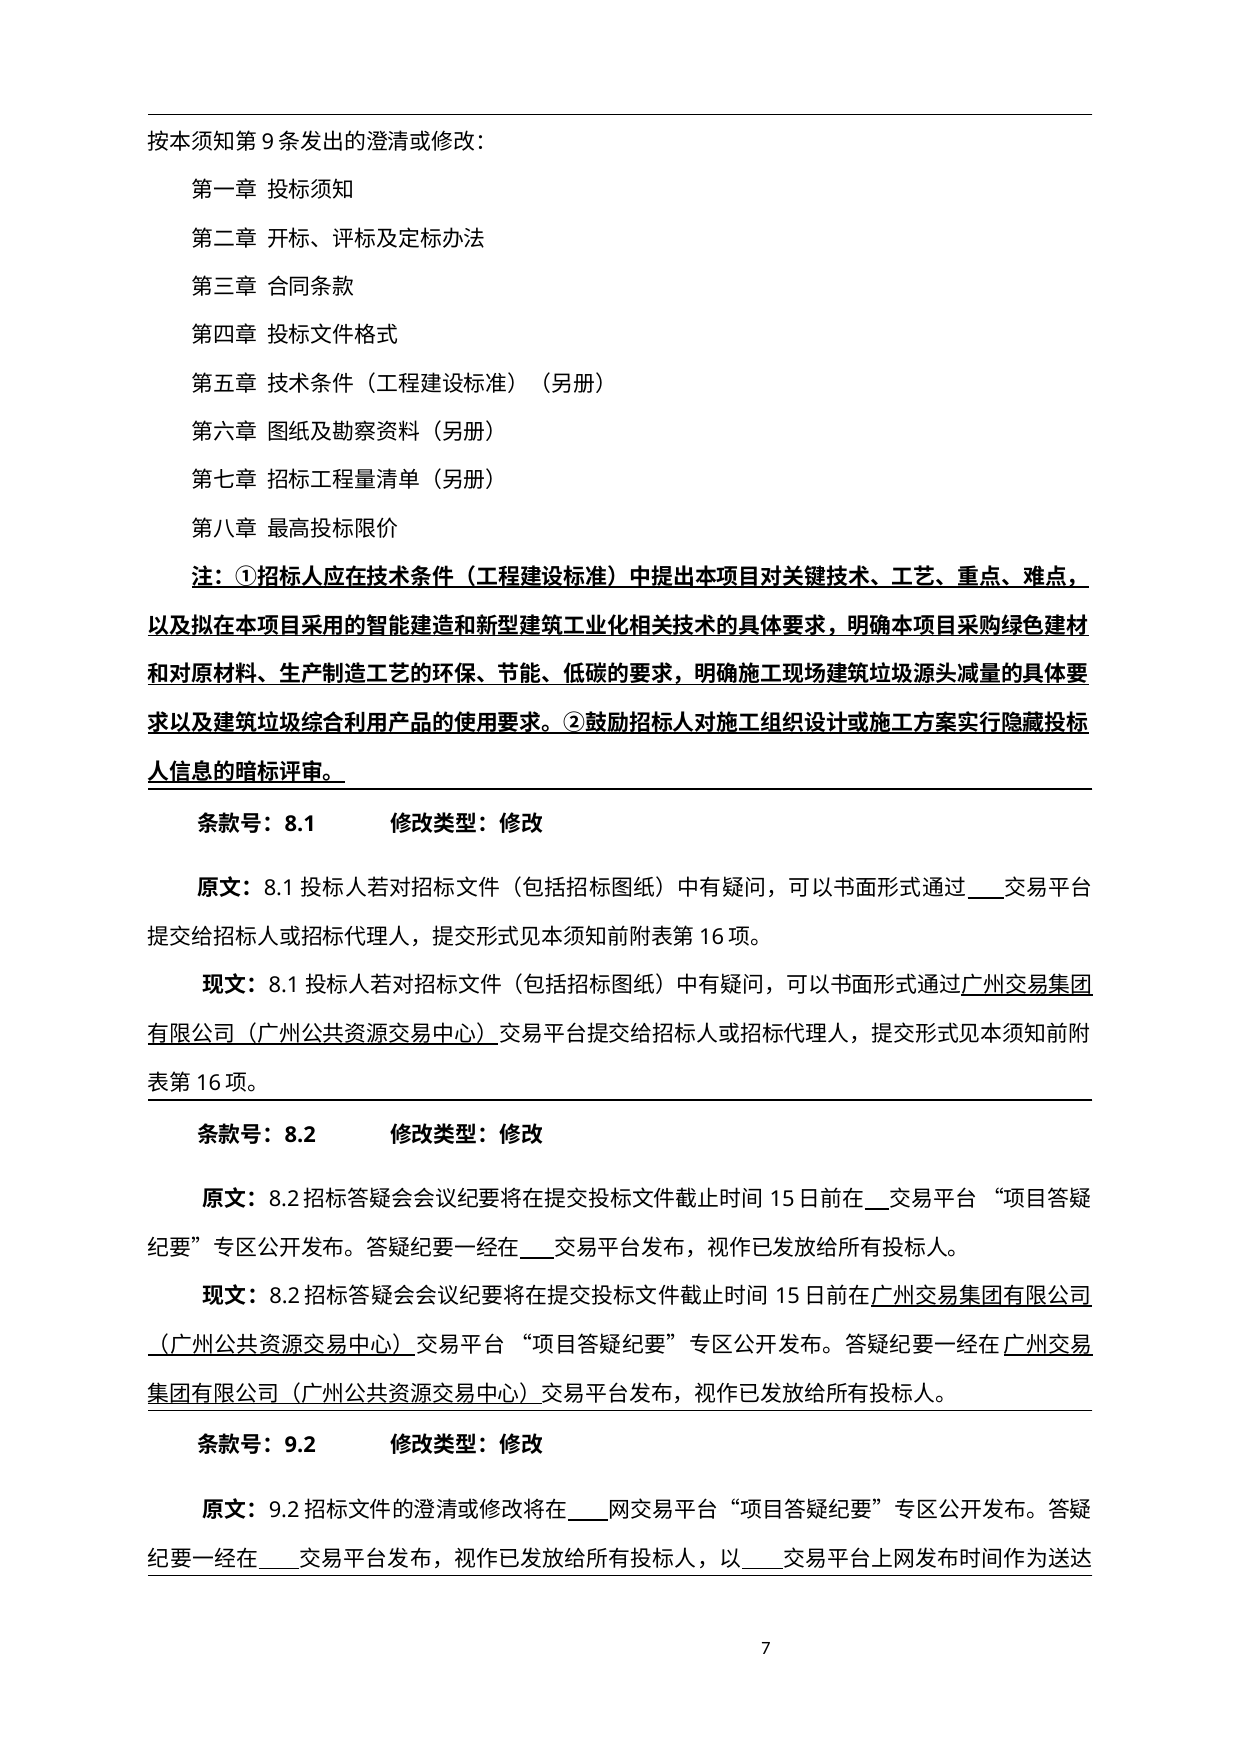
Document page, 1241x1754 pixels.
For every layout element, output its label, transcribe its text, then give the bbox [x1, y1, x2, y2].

text 第一章 投标须知 [148, 172, 1092, 204]
text 原文：8.1 投标人若对招标文件（包括招标图纸）中有疑问，可以书面形式通过 交易平台提交给招标人或招标代理人，提交形式见本须知前附表第16项。 [148, 870, 1092, 951]
text 第四章 投标文件格式 [148, 317, 1092, 349]
text 第五章 技术条件（工程建设标准）（另册） [148, 365, 1092, 398]
text 现文：8.2招标答疑会会议纪要将在提交投标文件截止时间15日前在广州交易集团有限公司（广州公共资源交易中心）交易平台 “项目答疑纪要”专区公开发布。答疑纪要一经在广州交易集团有限公司（广州公共资源交易中心）交易平台发布，视作已发放给所有投标人。 [148, 1278, 1092, 1410]
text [148, 123, 1092, 156]
text 原文：8.2招标答疑会会议纪要将在提交投标文件截止时间15日前在 交易平台 “项目答疑纪要”专区公开发布。答疑纪要一经在 交易平台发布，视作已发放给所有投标人。 [148, 1181, 1092, 1262]
text 条款号：8.2 修改类型：修改 [148, 1116, 1092, 1149]
text 第三章 合同条款 [148, 268, 1092, 301]
text 注：①招标人应在技术条件（工程建设标准）中提出本项目对关键技术、工艺、重点、难点，以及拟在本项目采用的智能建造和新型建筑工业化相关技术的具体要求，明确本项目采购绿色建材和对原材料、生产制造工艺的环保、节能、低碳的要求，明确施工现场建筑垃圾源头减量的具体要求以及建筑垃圾综合利用产品的使用要求。②鼓励招标人对施工组织设计或施工方案实行隐藏投标人信息的暗标评审。 [148, 558, 1092, 788]
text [148, 1491, 1092, 1575]
text 第七章 招标工程量清单（另册） [148, 462, 1092, 494]
text 条款号：8.1 修改类型：修改 [148, 806, 1092, 838]
text 第二章 开标、评标及定标办法 [148, 220, 1092, 253]
text 条款号：9.2 修改类型：修改 [148, 1427, 1092, 1460]
text 第六章 图纸及勘察资料（另册） [148, 413, 1092, 446]
text 现文：8.1 投标人若对招标文件（包括招标图纸）中有疑问，可以书面形式通过广州交易集团有限公司（广州公共资源交易中心）交易平台提交给招标人或招标代理人，提交形式见本须知前附表第16项。 [148, 967, 1092, 1099]
text 第八章 最高投标限价 [148, 510, 1092, 543]
